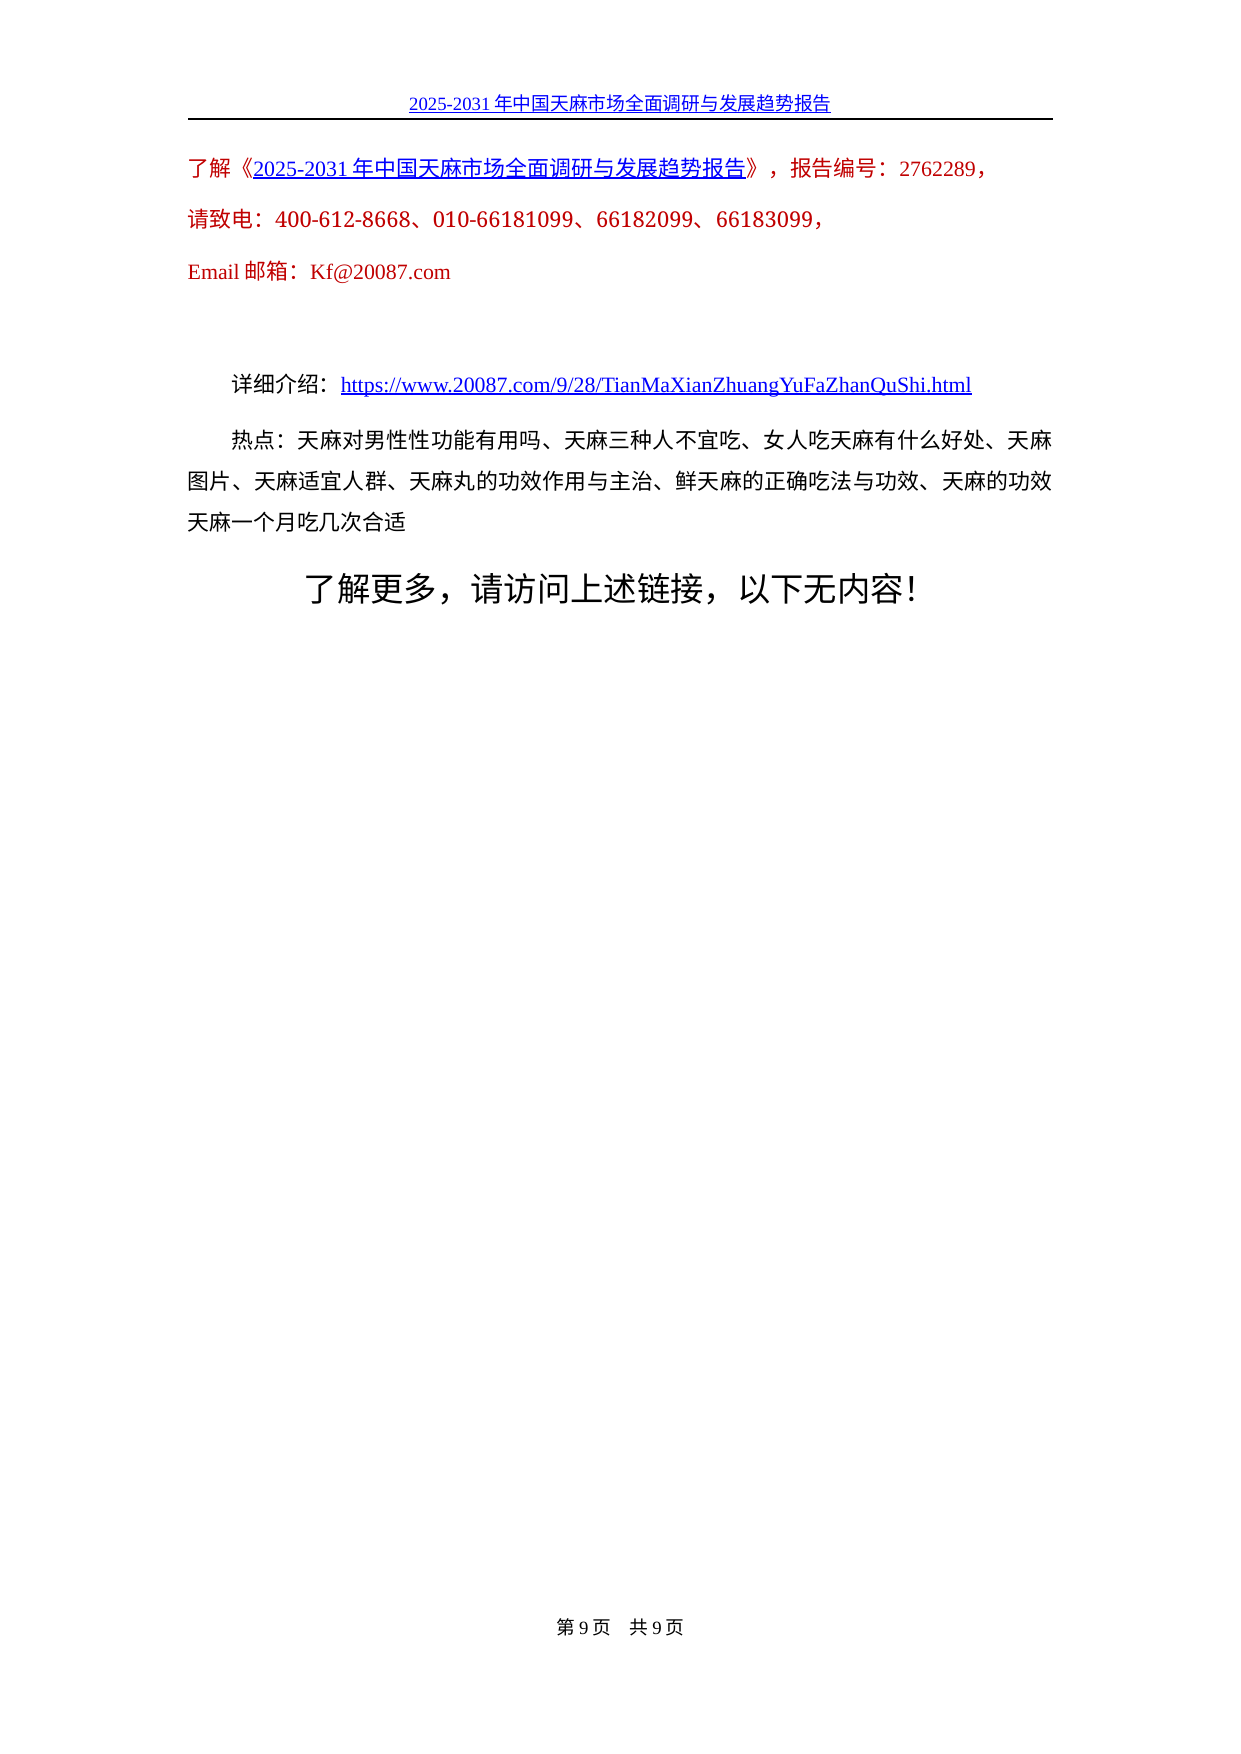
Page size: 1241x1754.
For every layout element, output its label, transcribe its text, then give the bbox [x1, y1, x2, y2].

text 请致电：400-612-8668、010-66181099、66182099、66183099， [187, 202, 1053, 234]
text Email邮箱：Kf@20087.com [187, 253, 1053, 286]
text 详细介绍：https://www.20087.com/9/28/TianMaXianZhuangYuFaZhanQuShi.html [187, 366, 1053, 399]
text 热点：天麻对男性性功能有用吗、天麻三种人不宜吃、女人吃天麻有什么好处、天麻图片、天麻适宜人群、天麻丸的功效作用与主治、鲜天麻的正确吃法与功效、天麻的功效、天麻一个月吃几次合适 [187, 423, 1053, 537]
title 了解更多，请访问上述链接，以下无内容！ [187, 554, 1053, 619]
text 了解《2025-2031年中国天麻市场全面调研与发展趋势报告》，报告编号：2762289， [187, 150, 1053, 183]
